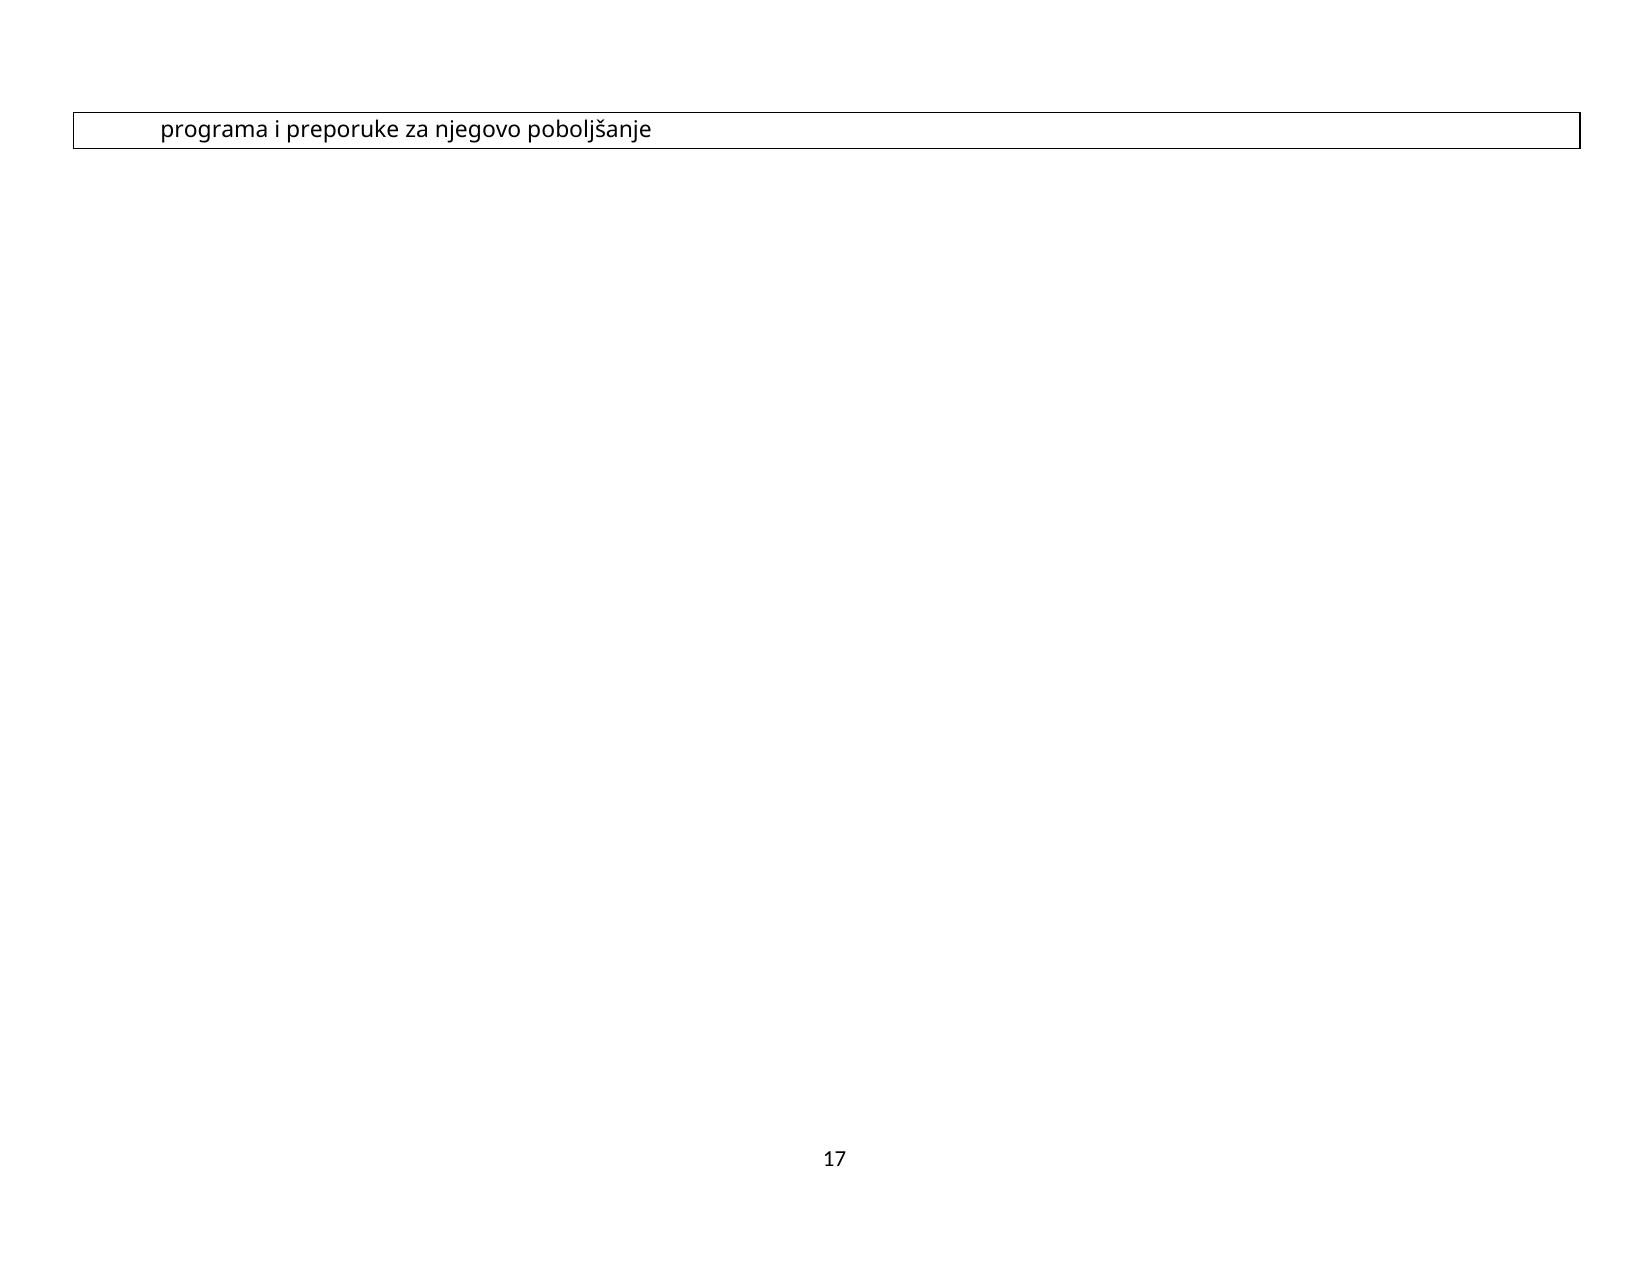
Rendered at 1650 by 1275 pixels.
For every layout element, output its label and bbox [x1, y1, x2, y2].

table_cell [74, 113, 1579, 148]
